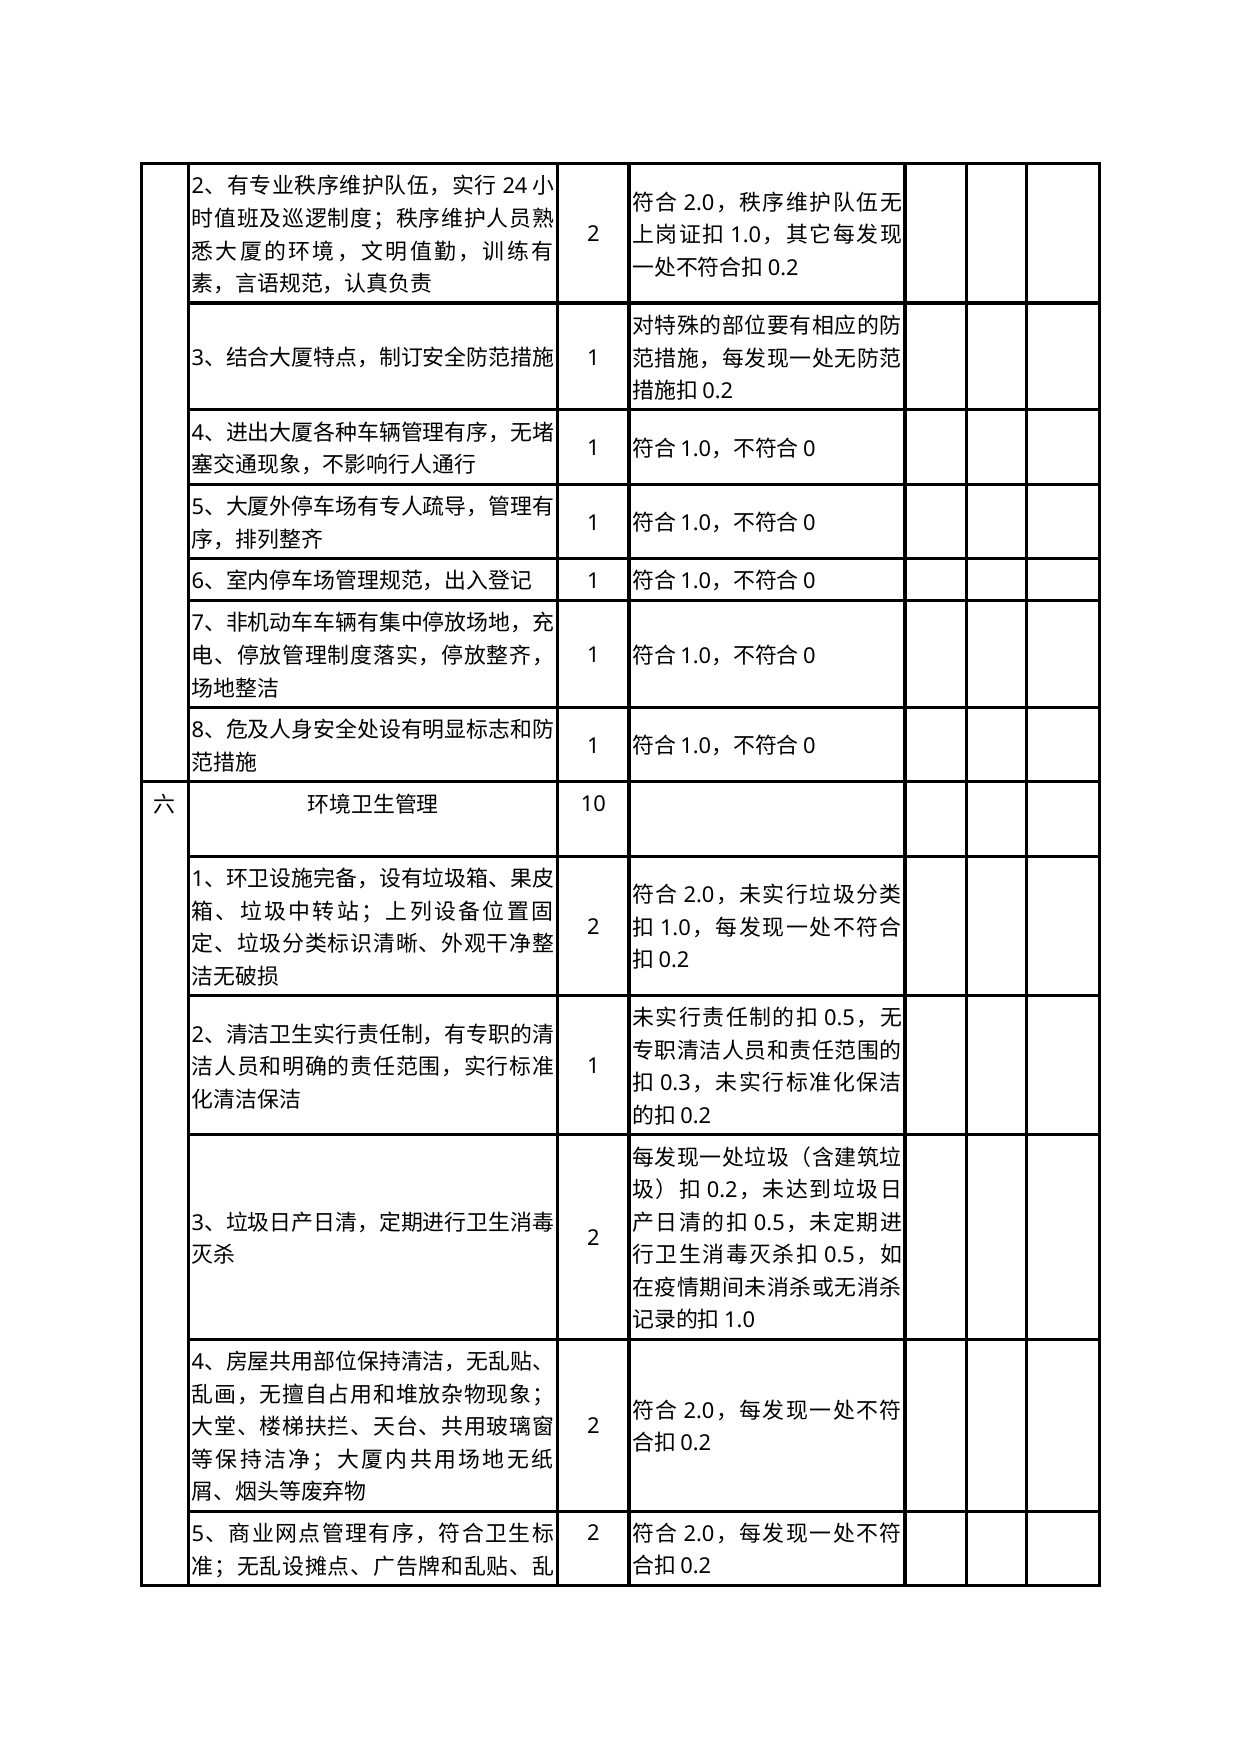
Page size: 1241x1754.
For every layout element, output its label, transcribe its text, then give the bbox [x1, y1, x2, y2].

table_cell 5、大厦外停车场有专人疏导，管理有序，排列整齐 [190, 486, 556, 557]
table_cell 6、室内停车场管理规范，出入登记 [190, 560, 556, 599]
table_cell [968, 602, 1025, 706]
table_cell [907, 305, 965, 408]
table_cell 2、清洁卫生实行责任制，有专职的清洁人员和明确的责任范围，实行标准化清洁保洁 [190, 997, 556, 1133]
table_cell 符合1.0，不符合0 [631, 709, 903, 780]
table_cell [1028, 305, 1098, 408]
table_cell [1028, 858, 1098, 994]
table_cell [907, 602, 965, 706]
table_cell [1028, 1341, 1098, 1509]
table_cell 2、有专业秩序维护队伍，实行24小时值班及巡逻制度；秩序维护人员熟悉大厦的环境，文明值勤，训练有素，言语规范，认真负责 [190, 165, 556, 301]
table_cell [907, 709, 965, 780]
table_cell 1 [559, 997, 627, 1133]
table_cell 1 [559, 411, 627, 483]
table_cell 符合1.0，不符合0 [631, 486, 903, 557]
table_cell 8、危及人身安全处设有明显标志和防范措施 [190, 709, 556, 780]
table_cell [968, 709, 1025, 780]
table_cell [907, 411, 965, 483]
table_cell 对特殊的部位要有相应的防范措施，每发现一处无防范措施扣0.2 [631, 305, 903, 408]
table_cell [907, 1341, 965, 1509]
table_cell 1、环卫设施完备，设有垃圾箱、果皮箱、垃圾中转站；上列设备位置固定、垃圾分类标识清晰、外观干净整洁无破损 [190, 858, 556, 994]
table_cell 3、垃圾日产日清，定期进行卫生消毒灭杀 [190, 1136, 556, 1338]
table_cell [968, 486, 1025, 557]
table_cell 4、进出大厦各种车辆管理有序，无堵塞交通现象，不影响行人通行 [190, 411, 556, 483]
table_cell 2 [559, 1341, 627, 1509]
table_cell [968, 305, 1025, 408]
table_cell [907, 997, 965, 1133]
table_cell 3、结合大厦特点，制订安全防范措施 [190, 305, 556, 408]
table_cell [968, 858, 1025, 994]
table_cell [907, 486, 965, 557]
table_cell 符合2.0，每发现一处不符合扣0.2 [631, 1341, 903, 1509]
table_cell [1028, 783, 1098, 854]
table_cell 符合2.0，秩序维护队伍无上岗证扣1.0，其它每发现一处不符合扣0.2 [631, 165, 903, 301]
table_cell 1 [559, 560, 627, 599]
table_cell [907, 1513, 965, 1584]
table_cell [1028, 411, 1098, 483]
table_cell 1 [559, 709, 627, 780]
table_cell [631, 783, 903, 854]
table_cell 2 [559, 1136, 627, 1338]
table_cell 六 [143, 783, 187, 1584]
table_cell [1028, 1136, 1098, 1338]
table_cell [968, 1341, 1025, 1509]
table_cell [907, 165, 965, 301]
table_cell 符合1.0，不符合0 [631, 560, 903, 599]
table_cell [907, 858, 965, 994]
table_cell [1028, 709, 1098, 780]
table_cell [1028, 486, 1098, 557]
table_cell 每发现一处垃圾（含建筑垃圾）扣0.2，未达到垃圾日产日清的扣0.5，未定期进行卫生消毒灭杀扣0.5，如在疫情期间未消杀或无消杀记录的扣1.0 [631, 1136, 903, 1338]
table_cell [190, 1513, 556, 1584]
table_cell 环境卫生管理 [190, 783, 556, 854]
table_cell 符合1.0，不符合0 [631, 602, 903, 706]
table_cell 未实行责任制的扣0.5，无专职清洁人员和责任范围的扣0.3，未实行标准化保洁的扣0.2 [631, 997, 903, 1133]
table_cell [907, 783, 965, 854]
table_cell [968, 560, 1025, 599]
table_cell [907, 1136, 965, 1338]
table_cell [1028, 602, 1098, 706]
table_cell 10 [559, 783, 627, 854]
table_cell [907, 560, 965, 599]
table_cell [1028, 165, 1098, 301]
table_cell [968, 1136, 1025, 1338]
table_cell 2 [559, 165, 627, 301]
table_cell 2 [559, 1513, 627, 1584]
table_cell 7、非机动车车辆有集中停放场地，充电、停放管理制度落实，停放整齐，场地整洁 [190, 602, 556, 706]
table_cell [1028, 997, 1098, 1133]
table_cell [968, 165, 1025, 301]
table_cell [1028, 560, 1098, 599]
table_cell [968, 997, 1025, 1133]
table_cell 1 [559, 486, 627, 557]
table_cell [968, 411, 1025, 483]
table_cell 符合1.0，不符合0 [631, 411, 903, 483]
table_cell [968, 1513, 1025, 1584]
table_cell [1028, 1513, 1098, 1584]
table_cell 4、房屋共用部位保持清洁，无乱贴、乱画，无擅自占用和堆放杂物现象；大堂、楼梯扶拦、天台、共用玻璃窗等保持洁净；大厦内共用场地无纸屑、烟头等废弃物 [190, 1341, 556, 1509]
table_cell 符合2.0，每发现一处不符合扣0.2 [631, 1513, 903, 1584]
table_cell 1 [559, 305, 627, 408]
table_cell [968, 783, 1025, 854]
table_cell 1 [559, 602, 627, 706]
table_cell 2 [559, 858, 627, 994]
table_cell 符合2.0，未实行垃圾分类扣1.0，每发现一处不符合扣0.2 [631, 858, 903, 994]
